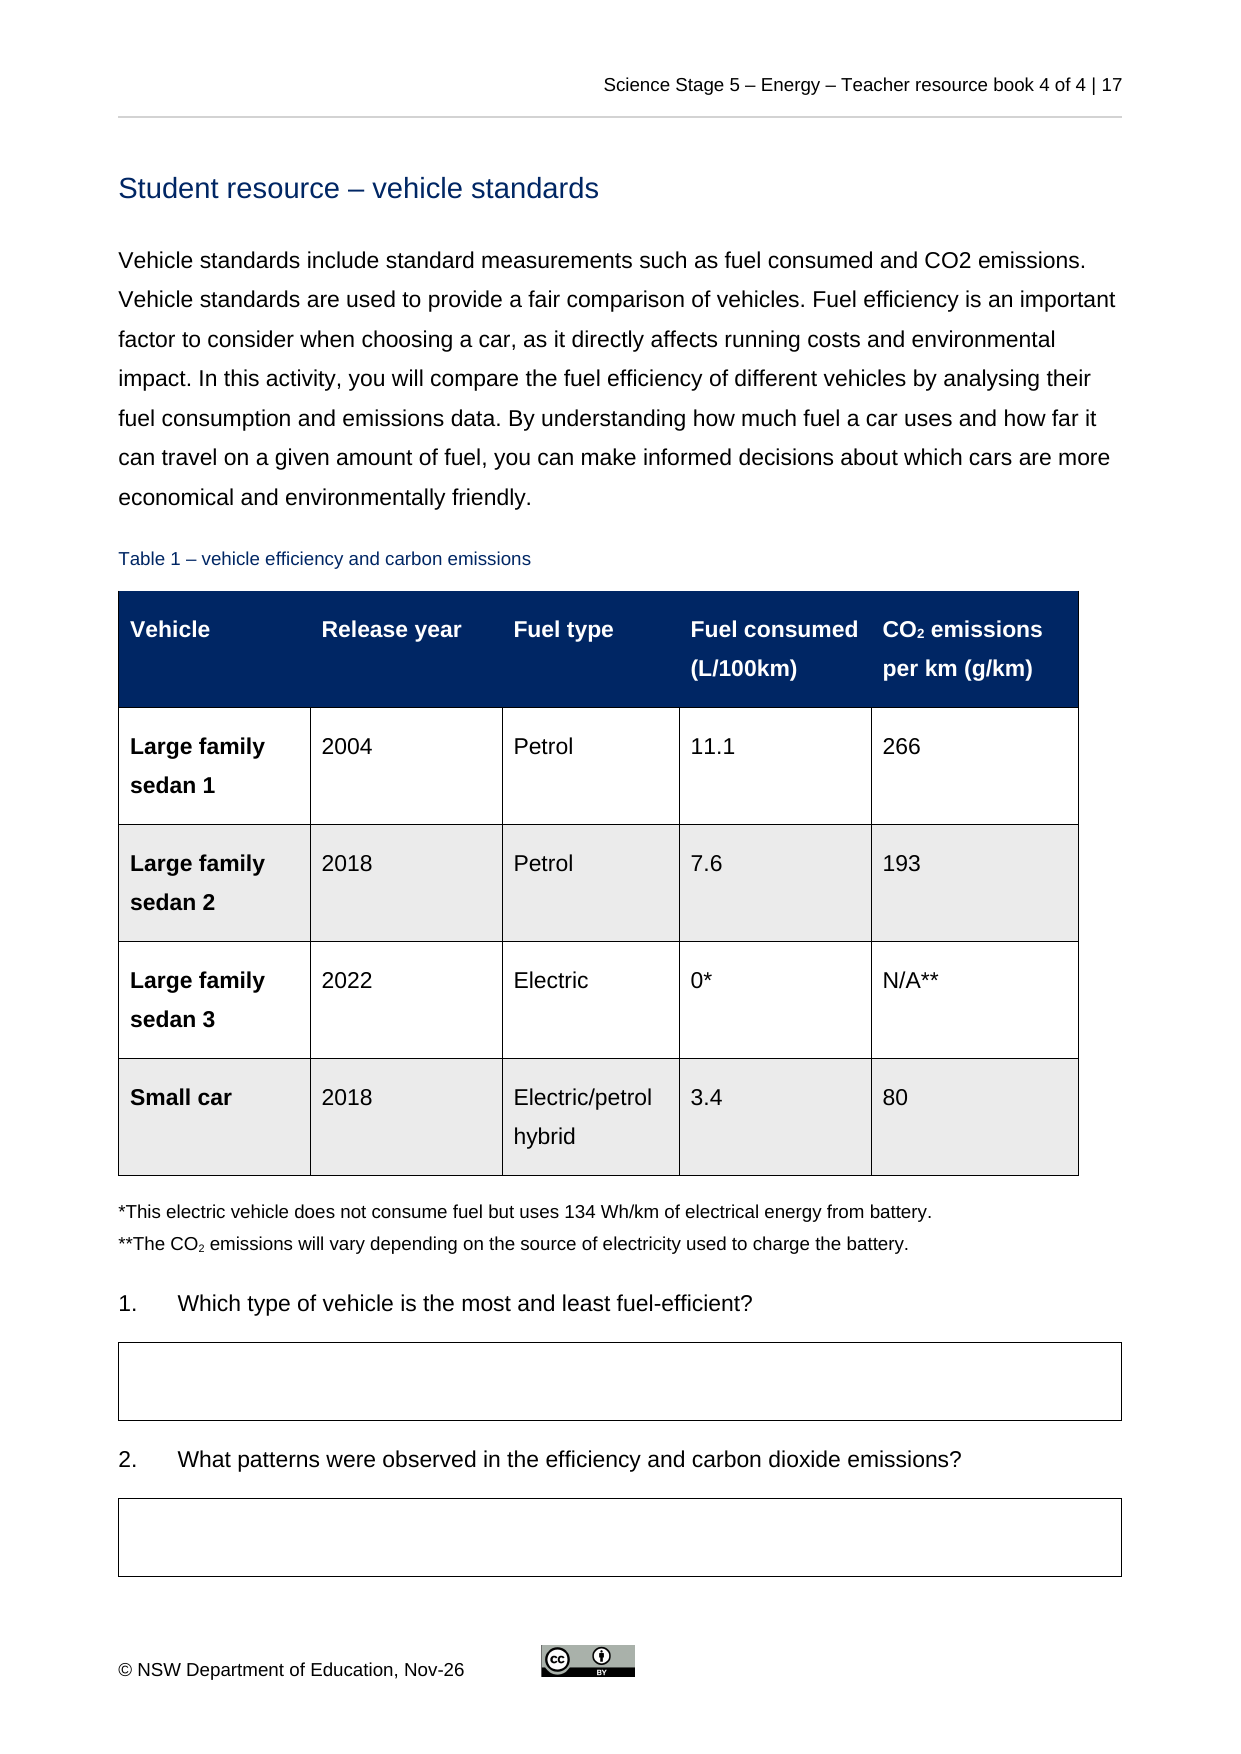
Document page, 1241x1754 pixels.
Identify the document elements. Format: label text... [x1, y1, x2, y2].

table_cell 266 [872, 708, 1078, 824]
subtitle Student resource – vehicle standards [118, 172, 1122, 205]
table_cell 80 [872, 1059, 1078, 1175]
table_cell Petrol [503, 708, 679, 824]
table_cell 3.4 [680, 1059, 871, 1175]
table_cell 0* [680, 942, 871, 1058]
list Which type of vehicle is the most and least fuel-efficient? [118, 1290, 1122, 1316]
table_header CO2 emissions per km (g/km) [871, 591, 1078, 707]
text Vehicle standards include standard measurements such as fuel consumed and CO2 emissions. Vehicle standards are used to provide a fair comparison of vehicles. Fuel efficiency is an important factor to consider when choosing a car, as it directly affects running costs and environmental impact. In this activity, you will compare the fuel efficiency of different vehicles by analysing their fuel consumption and emissions data. By understanding how much fuel a car uses and how far it can travel on a given amount of fuel, you can make informed decisions about which cars are more economical and environmentally friendly. [118, 247, 1122, 510]
table_cell Electric/petrol hybrid [503, 1059, 679, 1175]
table_cell 2018 [311, 825, 502, 941]
table_header Fuel type [502, 591, 679, 707]
table_cell 193 [872, 825, 1078, 941]
table_cell Large family sedan 2 [119, 825, 310, 941]
table_cell Electric [503, 942, 679, 1058]
table_cell 7.6 [680, 825, 871, 941]
text **The CO2 emissions will vary depending on the source of electricity used to charge the battery. [118, 1233, 1122, 1254]
table_header Fuel consumed (L/100km) [679, 591, 871, 707]
table_cell Small car [119, 1059, 310, 1175]
table_cell N/A** [872, 942, 1078, 1058]
table_cell 2018 [311, 1059, 502, 1175]
table_cell 11.1 [680, 708, 871, 824]
table_cell Petrol [503, 825, 679, 941]
text Table 1 – vehicle efficiency and carbon emissions [118, 548, 1122, 570]
list What patterns were observed in the efficiency and carbon dioxide emissions? [118, 1446, 1122, 1472]
text *This electric vehicle does not consume fuel but uses 134 Wh/km of electrical energy from battery. [118, 1201, 1122, 1222]
table_cell Large family sedan 3 [119, 942, 310, 1058]
table_header [119, 1499, 1121, 1576]
table_header Release year [310, 591, 502, 707]
table_cell Large family sedan 1 [119, 708, 310, 824]
table_cell 2022 [311, 942, 502, 1058]
table_header Vehicle [119, 591, 310, 707]
table_header [119, 1343, 1121, 1420]
table_cell 2004 [311, 708, 502, 824]
picture [541, 1645, 635, 1677]
